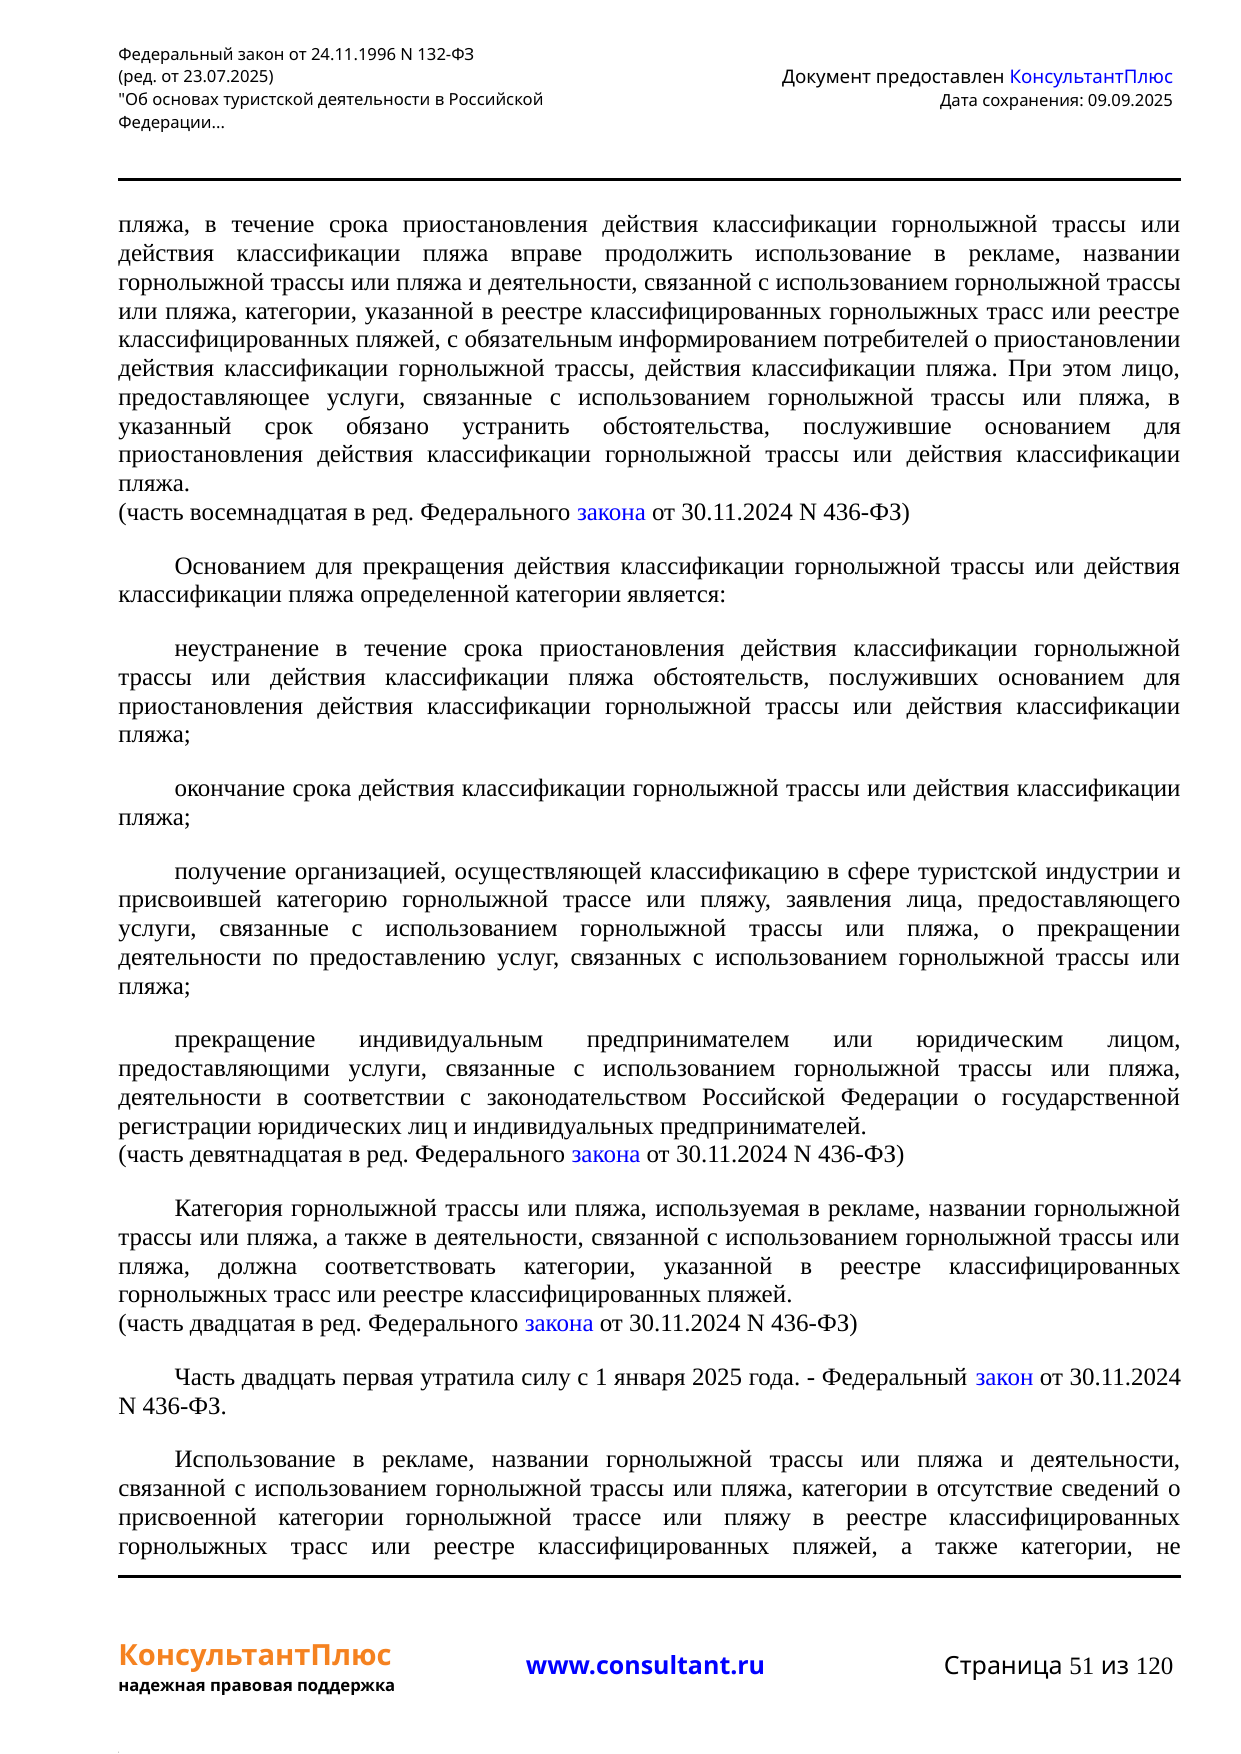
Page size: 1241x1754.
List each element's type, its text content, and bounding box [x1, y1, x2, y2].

text неустранение в течение срока приостановления действия классификации горнолыжной трассы или действия классификации пляжа обстоятельств, послуживших основанием для приостановления действия классификации горнолыжной трассы или действия классификации пляжа; [118, 633, 1181, 748]
text получение организацией, осуществляющей классификацию в сфере туристской индустрии и присвоившей категорию горнолыжной трассе или пляжу, заявления лица, предоставляющего услуги, связанные с использованием горнолыжной трассы или пляжа, о прекращении деятельности по предоставлению услуг, связанных с использованием горнолыжной трассы или пляжа; [118, 856, 1181, 999]
text Основанием для прекращения действия классификации горнолыжной трассы или действия классификации пляжа определенной категории является: [118, 551, 1181, 608]
text (часть восемнадцатая в ред. Федерального закона от 30.11.2024 N 436-ФЗ) [118, 497, 1181, 526]
text окончание срока действия классификации горнолыжной трассы или действия классификации пляжа; [118, 773, 1181, 831]
text Часть двадцать первая утратила силу с 1 января 2025 года. - Федеральный закон от 30.11.2024 N 436-ФЗ. [118, 1362, 1181, 1419]
text прекращение индивидуальным предпринимателем или юридическим лицом, предоставляющими услуги, связанные с использованием горнолыжной трассы или пляжа, деятельности в соответствии с законодательством Российской Федерации о государственной регистрации юридических лиц и индивидуальных предпринимателей. [118, 1024, 1181, 1139]
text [118, 1444, 1181, 1559]
text (часть девятнадцатая в ред. Федерального закона от 30.11.2024 N 436-ФЗ) [118, 1139, 1181, 1168]
text (часть двадцатая в ред. Федерального закона от 30.11.2024 N 436-ФЗ) [118, 1308, 1181, 1337]
text Категория горнолыжной трассы или пляжа, используемая в рекламе, названии горнолыжной трассы или пляжа, а также в деятельности, связанной с использованием горнолыжной трассы или пляжа, должна соответствовать категории, указанной в реестре классифицированных горнолыжных трасс или реестре классифицированных пляжей. [118, 1193, 1181, 1308]
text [118, 209, 1181, 497]
